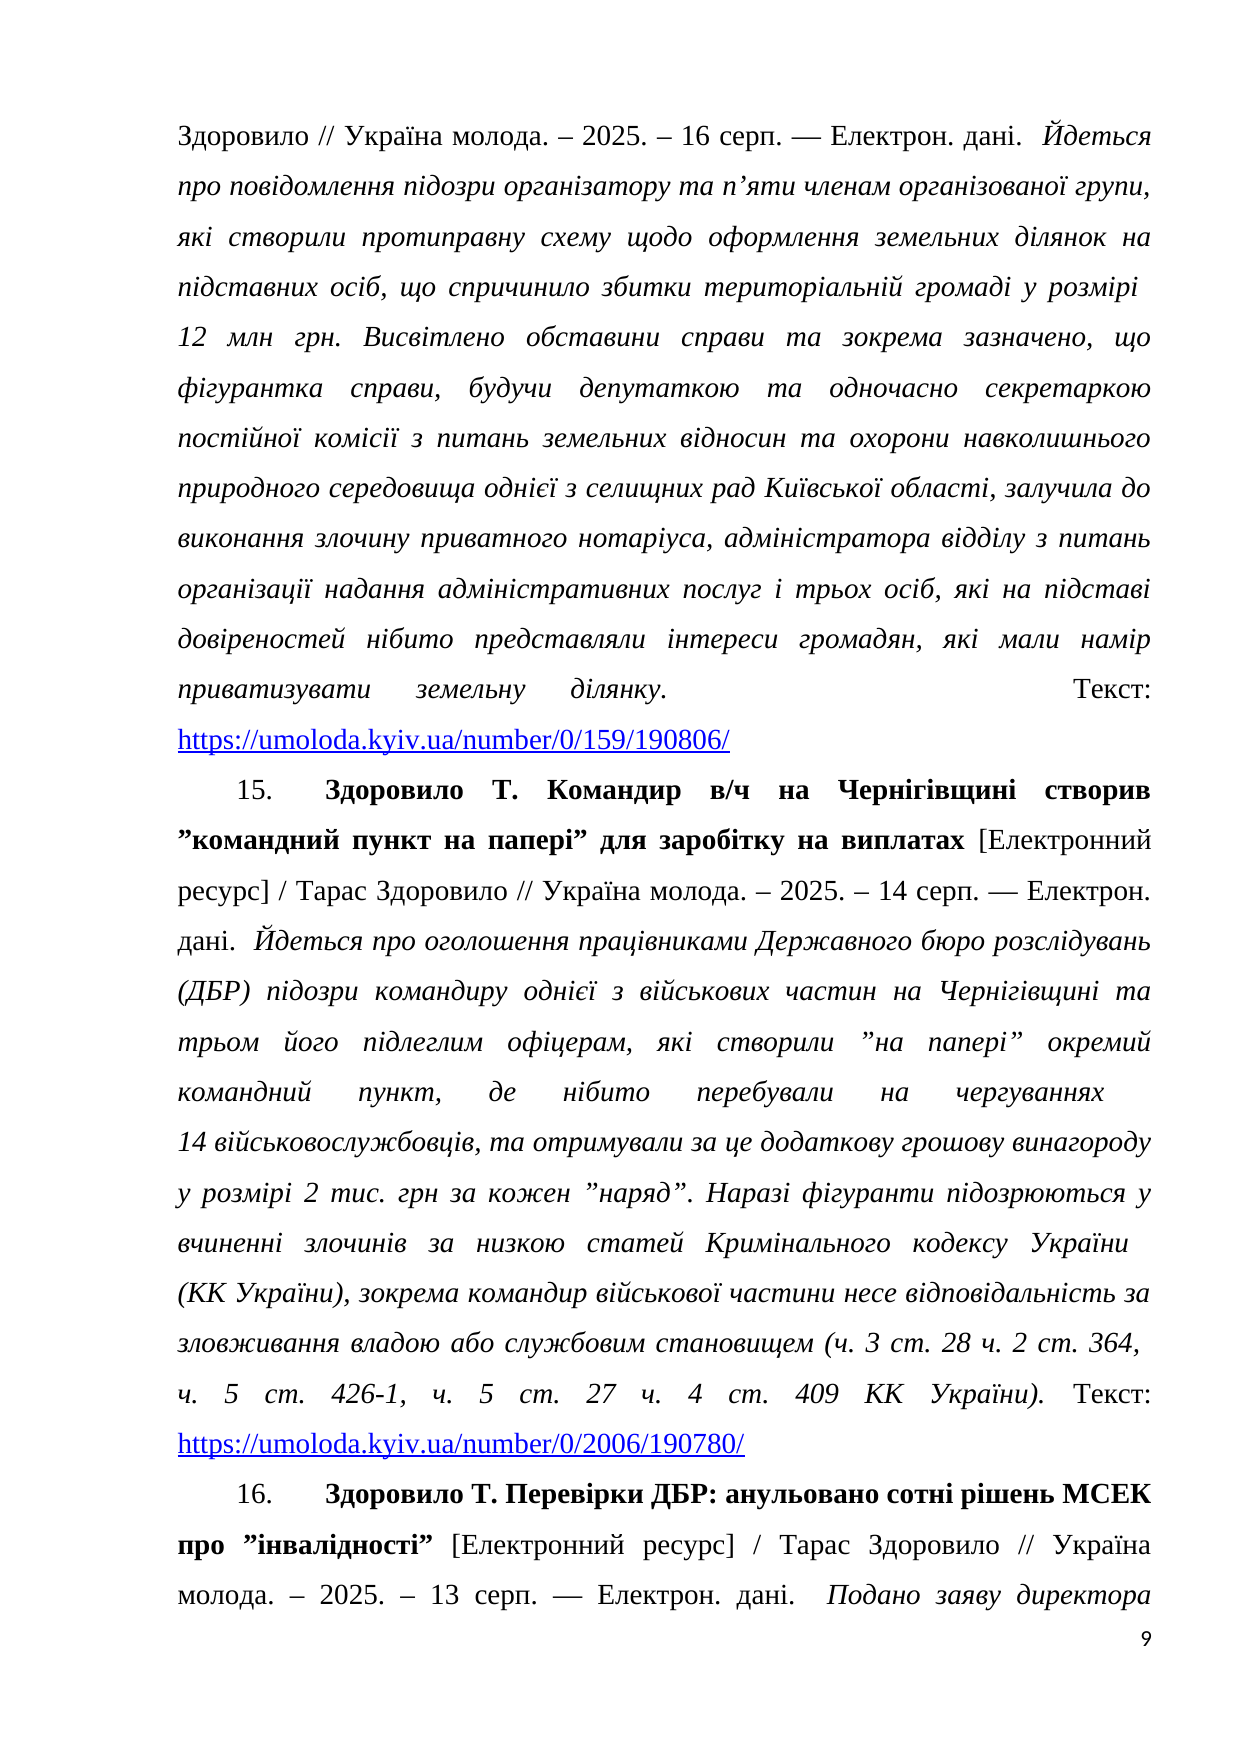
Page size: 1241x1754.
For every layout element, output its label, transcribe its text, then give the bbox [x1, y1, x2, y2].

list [177, 1477, 1152, 1611]
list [177, 118, 1152, 755]
list Здоровило Т. Командир в/ч на Чернігівщині створив ”командний пункт на папері” для заробітку на виплатах [Електронний ресурс] / Тарас Здоровило // Україна молода. – 2025. – 14 серп. — Електрон. дані. Йдеться про оголошення працівниками Державного бюро розслідувань (ДБР) підозри командиру однієї з військових частин на Чернігівщині та трьом його підлеглим офіцерам, які створили ”на папері” окремий командний пункт, де нібито перебували на чергуваннях 14 військовослужбовців, та отримували за це додаткову грошову винагороду у розмірі 2 тис. грн за кожен ”наряд”. Наразі фігуранти підозрюються у вчиненні злочинів за низкою статей Кримінального кодексу України (КК України), зокрема командир військової частини несе відповідальність за зловживання владою або службовим становищем (ч. 3 ст. 28 ч. 2 ст. 364, ч. 5 ст. 426-1, ч. 5 ст. 27 ч. 4 ст. 409 КК України). Текст: https://umoloda.kyiv.ua/number/0/2006/190780/ [177, 772, 1152, 1460]
